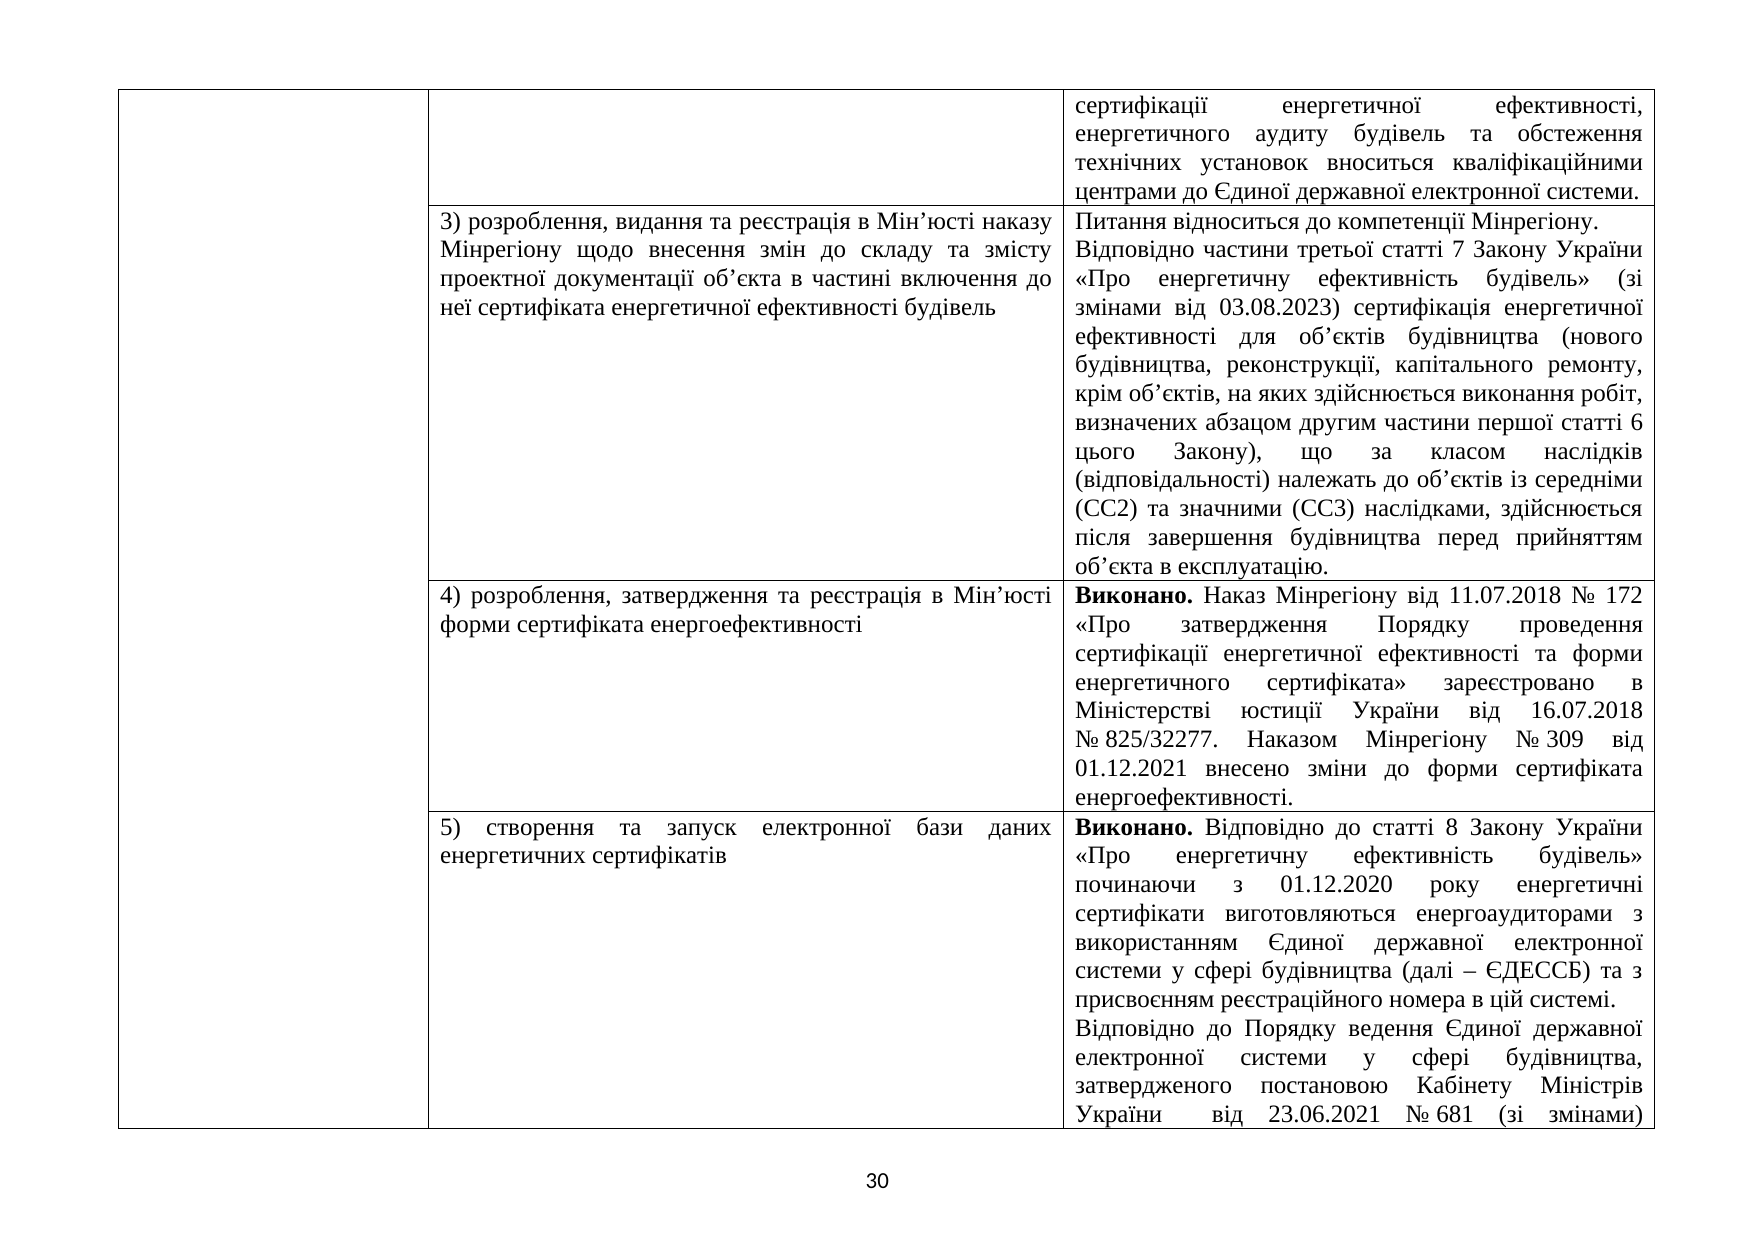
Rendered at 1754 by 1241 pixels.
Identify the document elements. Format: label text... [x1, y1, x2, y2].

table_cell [429, 90, 1063, 205]
table_cell Питання відноситься до компетенції Мінрегіону. Відповідно частини третьої статті 7 Закону України «Про енергетичну ефективність будівель» (зі змінами від 03.08.2023) сертифікація енергетичної ефективності для об’єктів будівництва (нового будівництва, реконструкції, капітального ремонту, крім об’єктів, на яких здійснюється виконання робіт, визначених абзацом другим частини першої статті 6 цього Закону), що за класом наслідків (відповідальності) належать до об’єктів із середніми (СС2) та значними (СС3) наслідками, здійснюється після завершення будівництва перед прийняттям об’єкта в експлуатацію. [1064, 206, 1654, 579]
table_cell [1064, 90, 1654, 205]
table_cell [1064, 812, 1654, 1128]
table_cell 3) розроблення, видання та реєстрація в Мін’юсті наказу Мінрегіону щодо внесення змін до складу та змісту проектної документації об’єкта в частині включення до неї сертифіката енергетичної ефективності будівель [429, 206, 1063, 579]
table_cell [429, 812, 1063, 1128]
table_cell 4) розроблення, затвердження та реєстрація в Мін’юсті форми сертифіката енергоефективності [429, 581, 1063, 811]
table_cell Виконано. Наказ Мінрегіону від 11.07.2018 № 172 «Про затвердження Порядку проведення сертифікації енергетичної ефективності та форми енергетичного сертифіката» зареєстровано в Міністерстві юстиції України від 16.07.2018 № 825/32277. Наказом Мінрегіону № 309 від 01.12.2021 внесено зміни до форми сертифіката енергоефективності. [1064, 581, 1654, 811]
